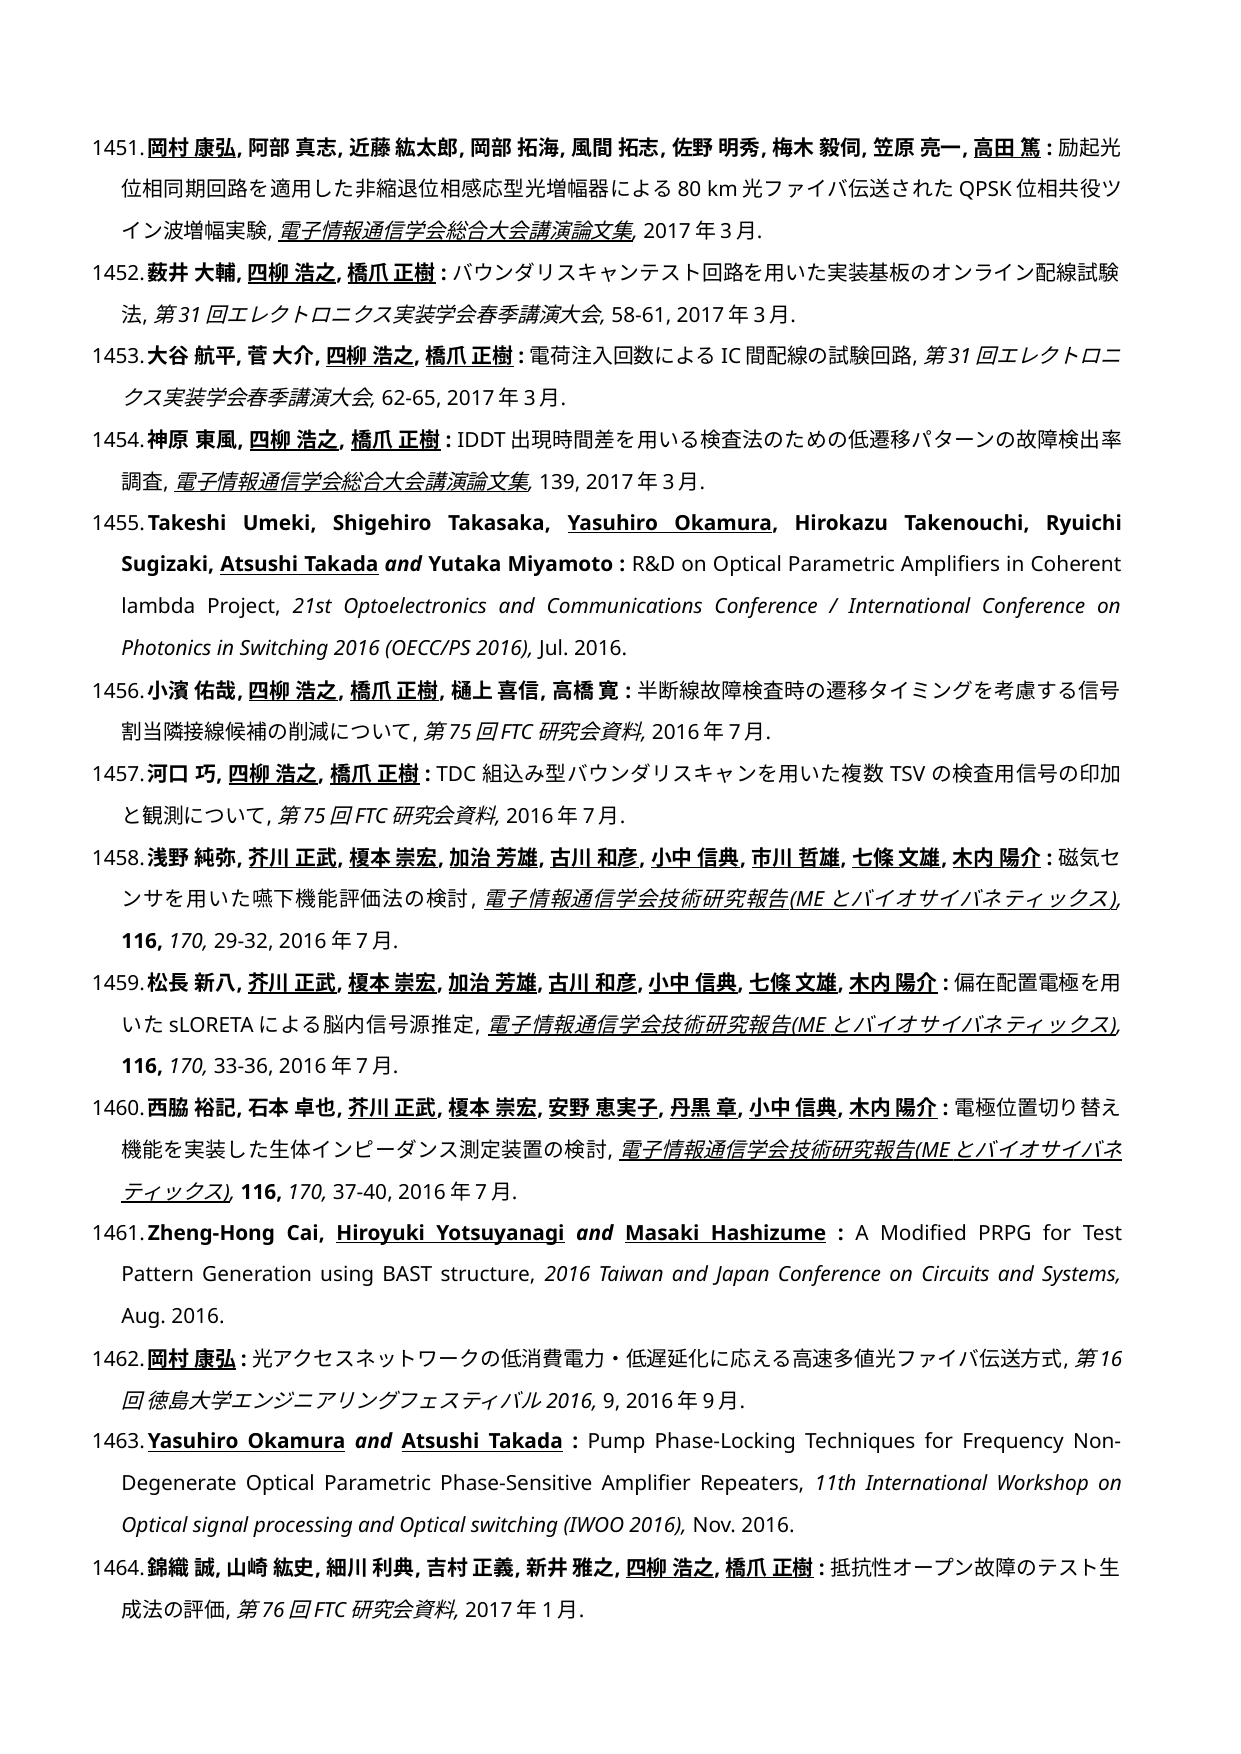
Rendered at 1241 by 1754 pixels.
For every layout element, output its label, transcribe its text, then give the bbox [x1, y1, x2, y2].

list 薮井 大輔, 四柳 浩之, 橋爪 正樹 : バウンダリスキャンテスト回路を用いた実装基板のオンライン配線試験法, 第31回エレクトロニクス実装学会春季講演大会, 58-61, 2017年3月. [92, 250, 1122, 334]
list 浅野 純弥, 芥川 正武, 榎本 崇宏, 加治 芳雄, 古川 和彦, 小中 信典, 市川 哲雄, 七條 文雄, 木内 陽介 : 磁気センサを用いた嚥下機能評価法の検討, 電子情報通信学会技術研究報告(MEとバイオサイバネティックス), 116, 170, 29-32, 2016年7月. [92, 835, 1122, 961]
list 大谷 航平, 菅 大介, 四柳 浩之, 橋爪 正樹 : 電荷注入回数によるIC間配線の試験回路, 第31回エレクトロニクス実装学会春季講演大会, 62-65, 2017年3月. [92, 334, 1122, 417]
list Takeshi Umeki, Shigehiro Takasaka, Yasuhiro Okamura, Hirokazu Takenouchi, Ryuichi Sugizaki, Atsushi Takada and Yutaka Miyamoto : R&D on Optical Parametric Amplifiers in Coherent lambda Project, 21st Optoelectronics and Communications Conference / International Conference on Photonics in Switching 2016 (OECC/PS 2016), Jul. 2016. [92, 501, 1122, 668]
list 岡村 康弘 : 光アクセスネットワークの低消費電力・低遅延化に応える高速多値光ファイバ伝送方式, 第16回 徳島大学エンジニアリングフェスティバル 2016, 9, 2016年9月. [92, 1336, 1122, 1420]
list 神原 東風, 四柳 浩之, 橋爪 正樹 : IDDT出現時間差を用いる検査法のための低遷移パターンの故障検出率調査, 電子情報通信学会総合大会講演論文集, 139, 2017年3月. [92, 417, 1122, 501]
list Zheng-Hong Cai, Hiroyuki Yotsuyanagi and Masaki Hashizume : A Modified PRPG for Test Pattern Generation using BAST structure, 2016 Taiwan and Japan Conference on Circuits and Systems, Aug. 2016. [92, 1211, 1122, 1336]
list 岡村 康弘, 阿部 真志, 近藤 紘太郎, 岡部 拓海, 風間 拓志, 佐野 明秀, 梅木 毅伺, 笠原 亮一, 高田 篤 : 励起光位相同期回路を適用した非縮退位相感応型光増幅器による80 km光ファイバ伝送されたQPSK位相共役ツイン波増幅実験, 電子情報通信学会総合大会講演論文集, 2017年3月. [92, 125, 1122, 250]
list 松長 新八, 芥川 正武, 榎本 崇宏, 加治 芳雄, 古川 和彦, 小中 信典, 七條 文雄, 木内 陽介 : 偏在配置電極を用いたsLORETAによる脳内信号源推定, 電子情報通信学会技術研究報告(MEとバイオサイバネティックス), 116, 170, 33-36, 2016年7月. [92, 961, 1122, 1086]
list Yasuhiro Okamura and Atsushi Takada : Pump Phase-Locking Techniques for Frequency Non-Degenerate Optical Parametric Phase-Sensitive Amplifier Repeaters, 11th International Workshop on Optical signal processing and Optical switching (IWOO 2016), Nov. 2016. [92, 1420, 1122, 1545]
list 西脇 裕記, 石本 卓也, 芥川 正武, 榎本 崇宏, 安野 恵実子, 丹黒 章, 小中 信典, 木内 陽介 : 電極位置切り替え機能を実装した生体インピーダンス測定装置の検討, 電子情報通信学会技術研究報告(MEとバイオサイバネティックス), 116, 170, 37-40, 2016年7月. [92, 1086, 1122, 1211]
list 小濱 佑哉, 四柳 浩之, 橋爪 正樹, 樋上 喜信, 高橋 寛 : 半断線故障検査時の遷移タイミングを考慮する信号割当隣接線候補の削減について, 第75回FTC研究会資料, 2016年7月. [92, 668, 1122, 752]
list 河口 巧, 四柳 浩之, 橋爪 正樹 : TDC 組込み型バウンダリスキャンを用いた複数 TSV の検査用信号の印加と観測について, 第75回FTC研究会資料, 2016年7月. [92, 752, 1122, 835]
list 錦織 誠, 山崎 紘史, 細川 利典, 吉村 正義, 新井 雅之, 四柳 浩之, 橋爪 正樹 : 抵抗性オープン故障のテスト生成法の評価, 第76回FTC研究会資料, 2017年1月. [92, 1545, 1122, 1629]
